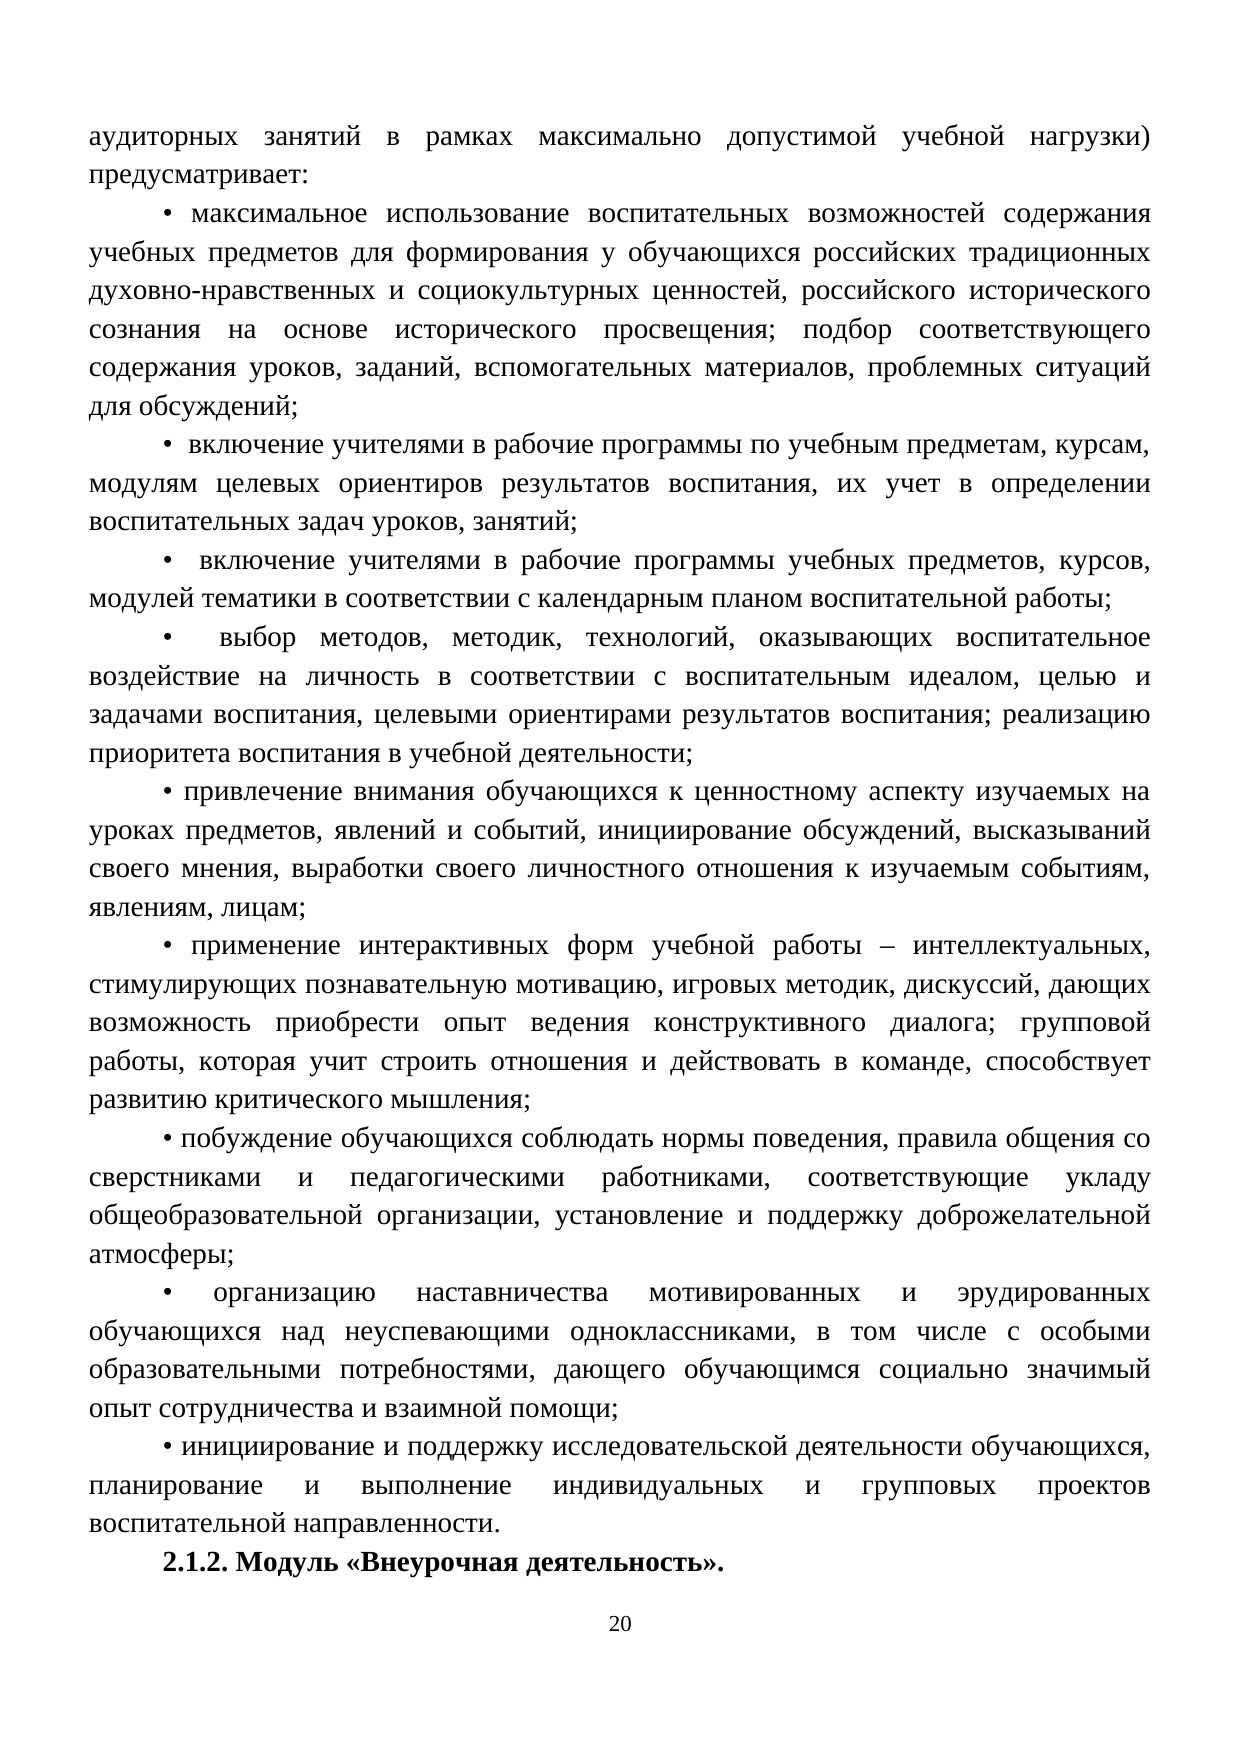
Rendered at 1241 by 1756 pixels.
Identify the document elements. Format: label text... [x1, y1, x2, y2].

text • выбор методов, методик, технологий, оказывающих воспитательное воздействие на личность в соответствии с воспитательным идеалом, целью и задачами воспитания, целевыми ориентирами результатов воспитания; реализацию приоритета воспитания в учебной деятельности; [89, 619, 1152, 768]
text • инициирование и поддержку исследовательской деятельности обучающихся, планирование и выполнение индивидуальных и групповых проектов воспитательной направленности. [89, 1428, 1152, 1539]
text • максимальное использование воспитательных возможностей содержания учебных предметов для формирования у обучающихся российских традиционных духовно-нравственных и социокультурных ценностей, российского исторического сознания на основе исторического просвещения; подбор соответствующего содержания уроков, заданий, вспомогательных материалов, проблемных ситуаций для обсуждений; [89, 195, 1152, 421]
text • побуждение обучающихся соблюдать нормы поведения, правила общения со сверстниками и педагогическими работниками, соответствующие укладу общеобразовательной организации, установление и поддержку доброжелательной атмосферы; [89, 1120, 1152, 1269]
text 2.1.2. Модуль «Внеурочная деятельность». [89, 1544, 1152, 1578]
text • включение учителями в рабочие программы учебных предметов, курсов, модулей тематики в соответствии с календарным планом воспитательной работы; [89, 542, 1152, 614]
text • применение интерактивных форм учебной работы – интеллектуальных, стимулирующих познавательную мотивацию, игровых методик, дискуссий, дающих возможность приобрести опыт ведения конструктивного диалога; групповой работы, которая учит строить отношения и действовать в команде, способствует развитию критического мышления; [89, 927, 1152, 1115]
text • организацию наставничества мотивированных и эрудированных обучающихся над неуспевающими одноклассниками, в том числе с особыми образовательными потребностями, дающего обучающимся социально значимый опыт сотрудничества и взаимной помощи; [89, 1274, 1152, 1423]
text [89, 118, 1152, 190]
text • включение учителями в рабочие программы по учебным предметам, курсам, модулям целевых ориентиров результатов воспитания, их учет в определении воспитательных задач уроков, занятий; [89, 426, 1152, 537]
text • привлечение внимания обучающихся к ценностному аспекту изучаемых на уроках предметов, явлений и событий, инициирование обсуждений, высказываний своего мнения, выработки своего личностного отношения к изучаемым событиям, явлениям, лицам; [89, 773, 1152, 922]
